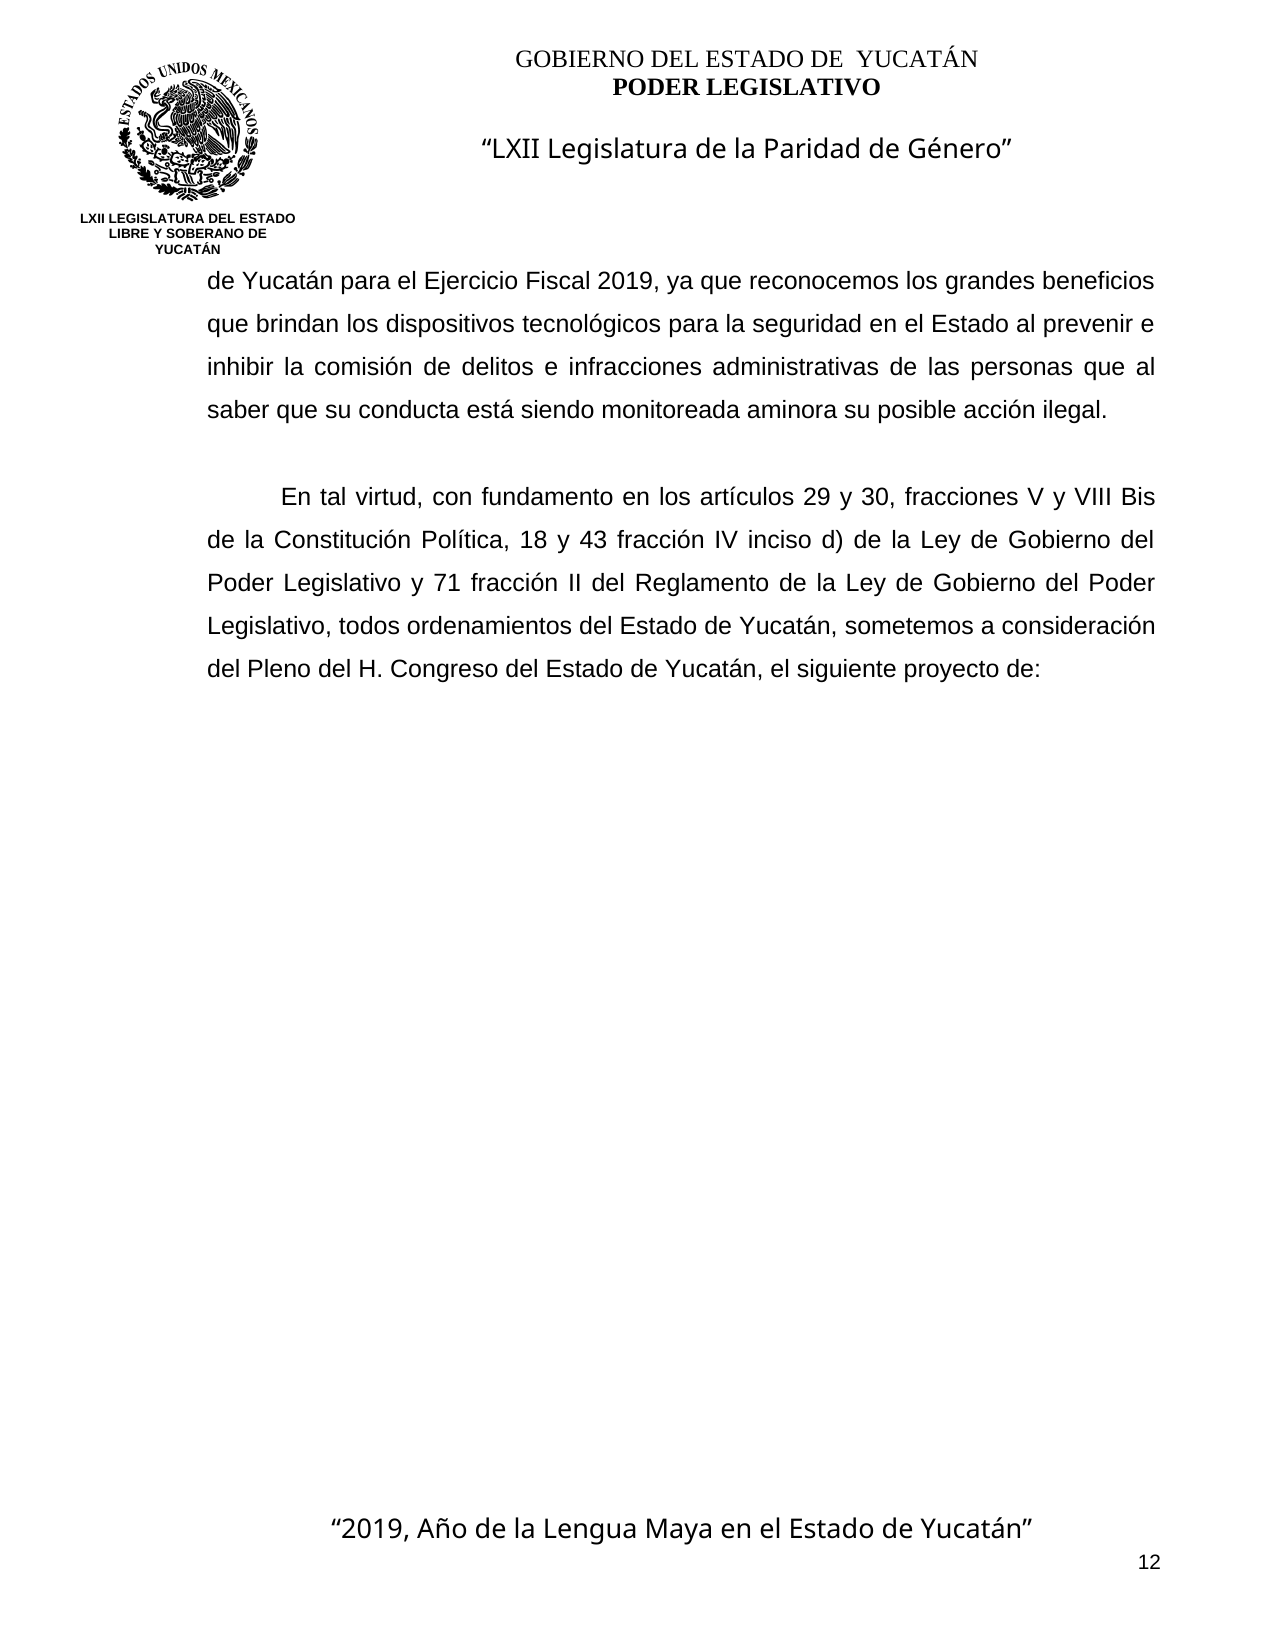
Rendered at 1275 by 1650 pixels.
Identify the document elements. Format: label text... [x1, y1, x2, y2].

text En tal virtud, con fundamento en los artículos 29 y 30, fracciones V y VIII Bis de la Constitución Política, 18 y 43 fracción IV inciso d) de la Ley de Gobierno del Poder Legislativo y 71 fracción II del Reglamento de la Ley de Gobierno del Poder Legislativo, todos ordenamientos del Estado de Yucatán, sometemos a consideración del Pleno del H. Congreso del Estado de Yucatán, el siguiente proyecto de: [207, 481, 1157, 683]
picture [84, 28, 292, 235]
